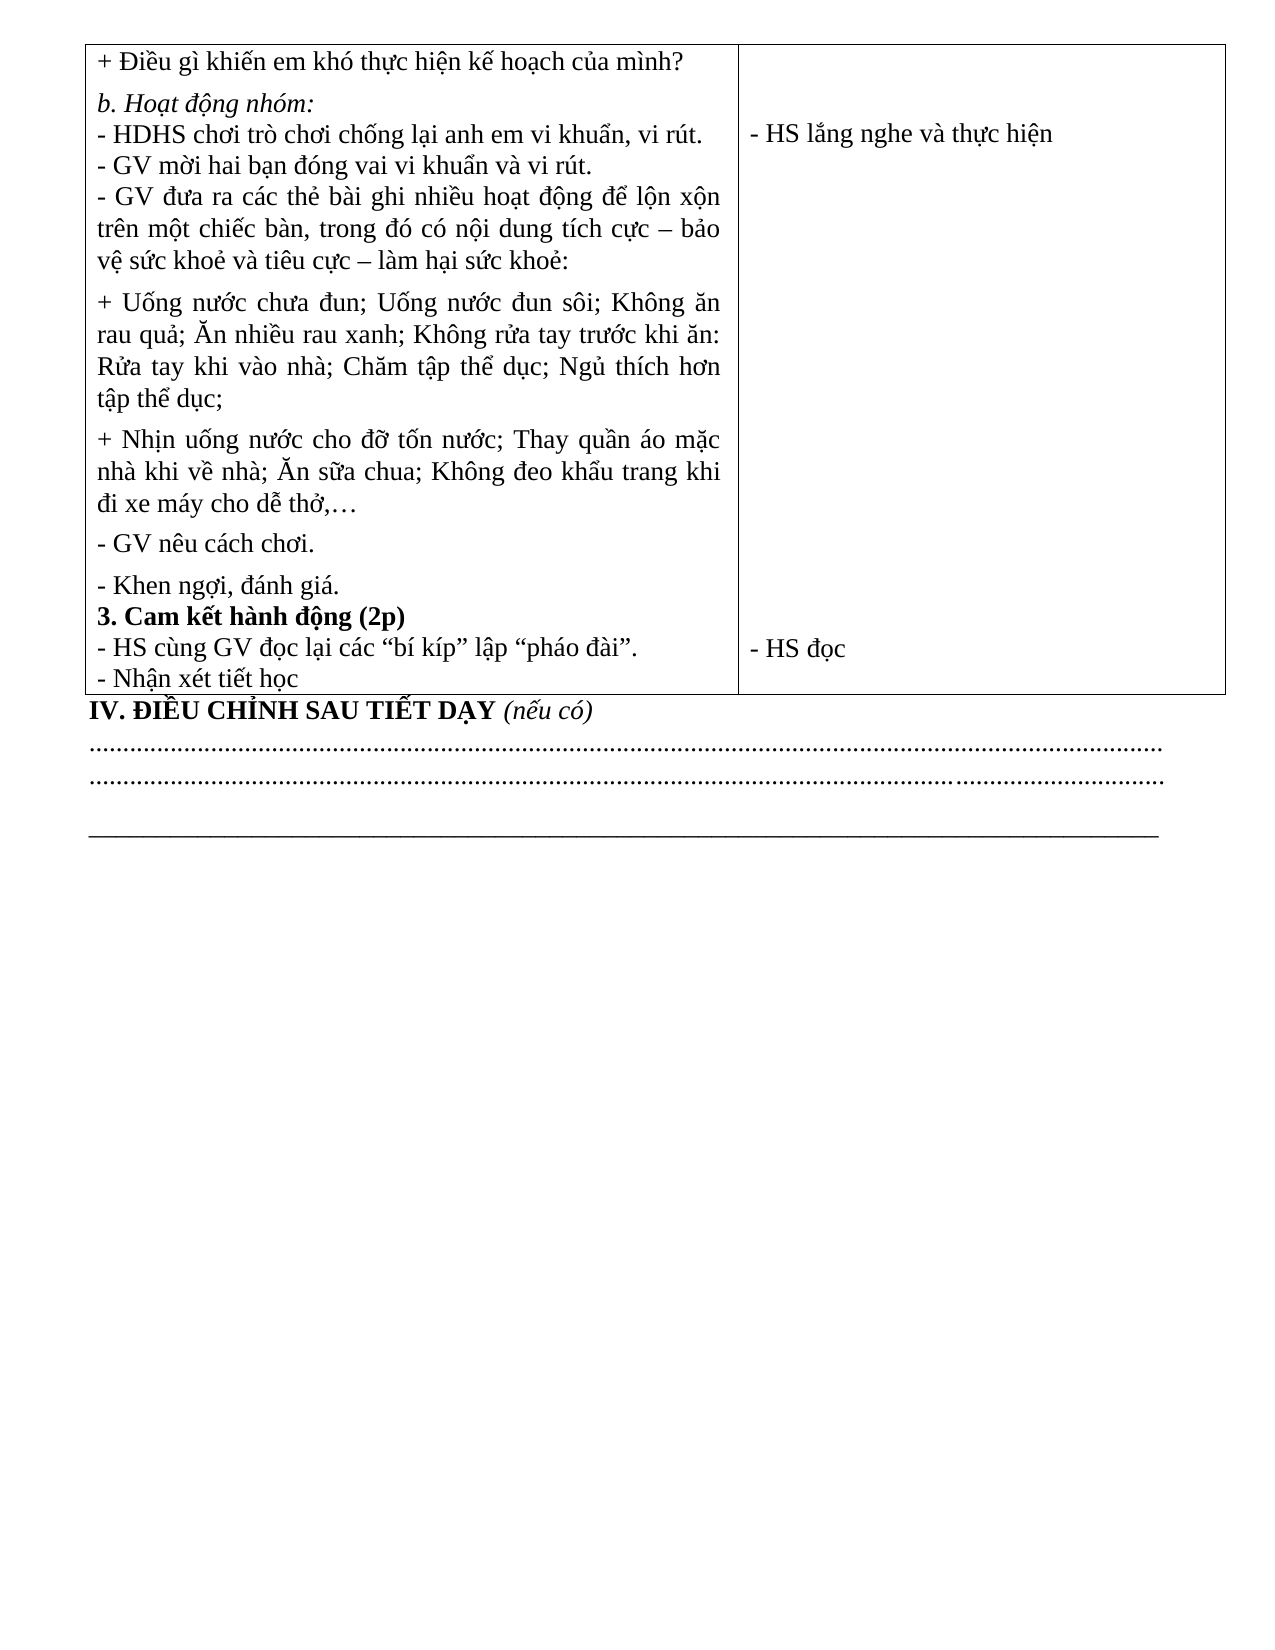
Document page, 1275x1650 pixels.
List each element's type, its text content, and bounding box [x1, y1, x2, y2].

text IV. ĐIỀU CHỈNH SAU TIẾT DẠY (nếu có) [89, 695, 1167, 726]
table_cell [86, 45, 738, 693]
text _______________________________________________________________________________ [89, 809, 1167, 841]
text .............................................................................................................................................................................................................................................................................................................................. [89, 726, 1167, 790]
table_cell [739, 45, 1225, 693]
